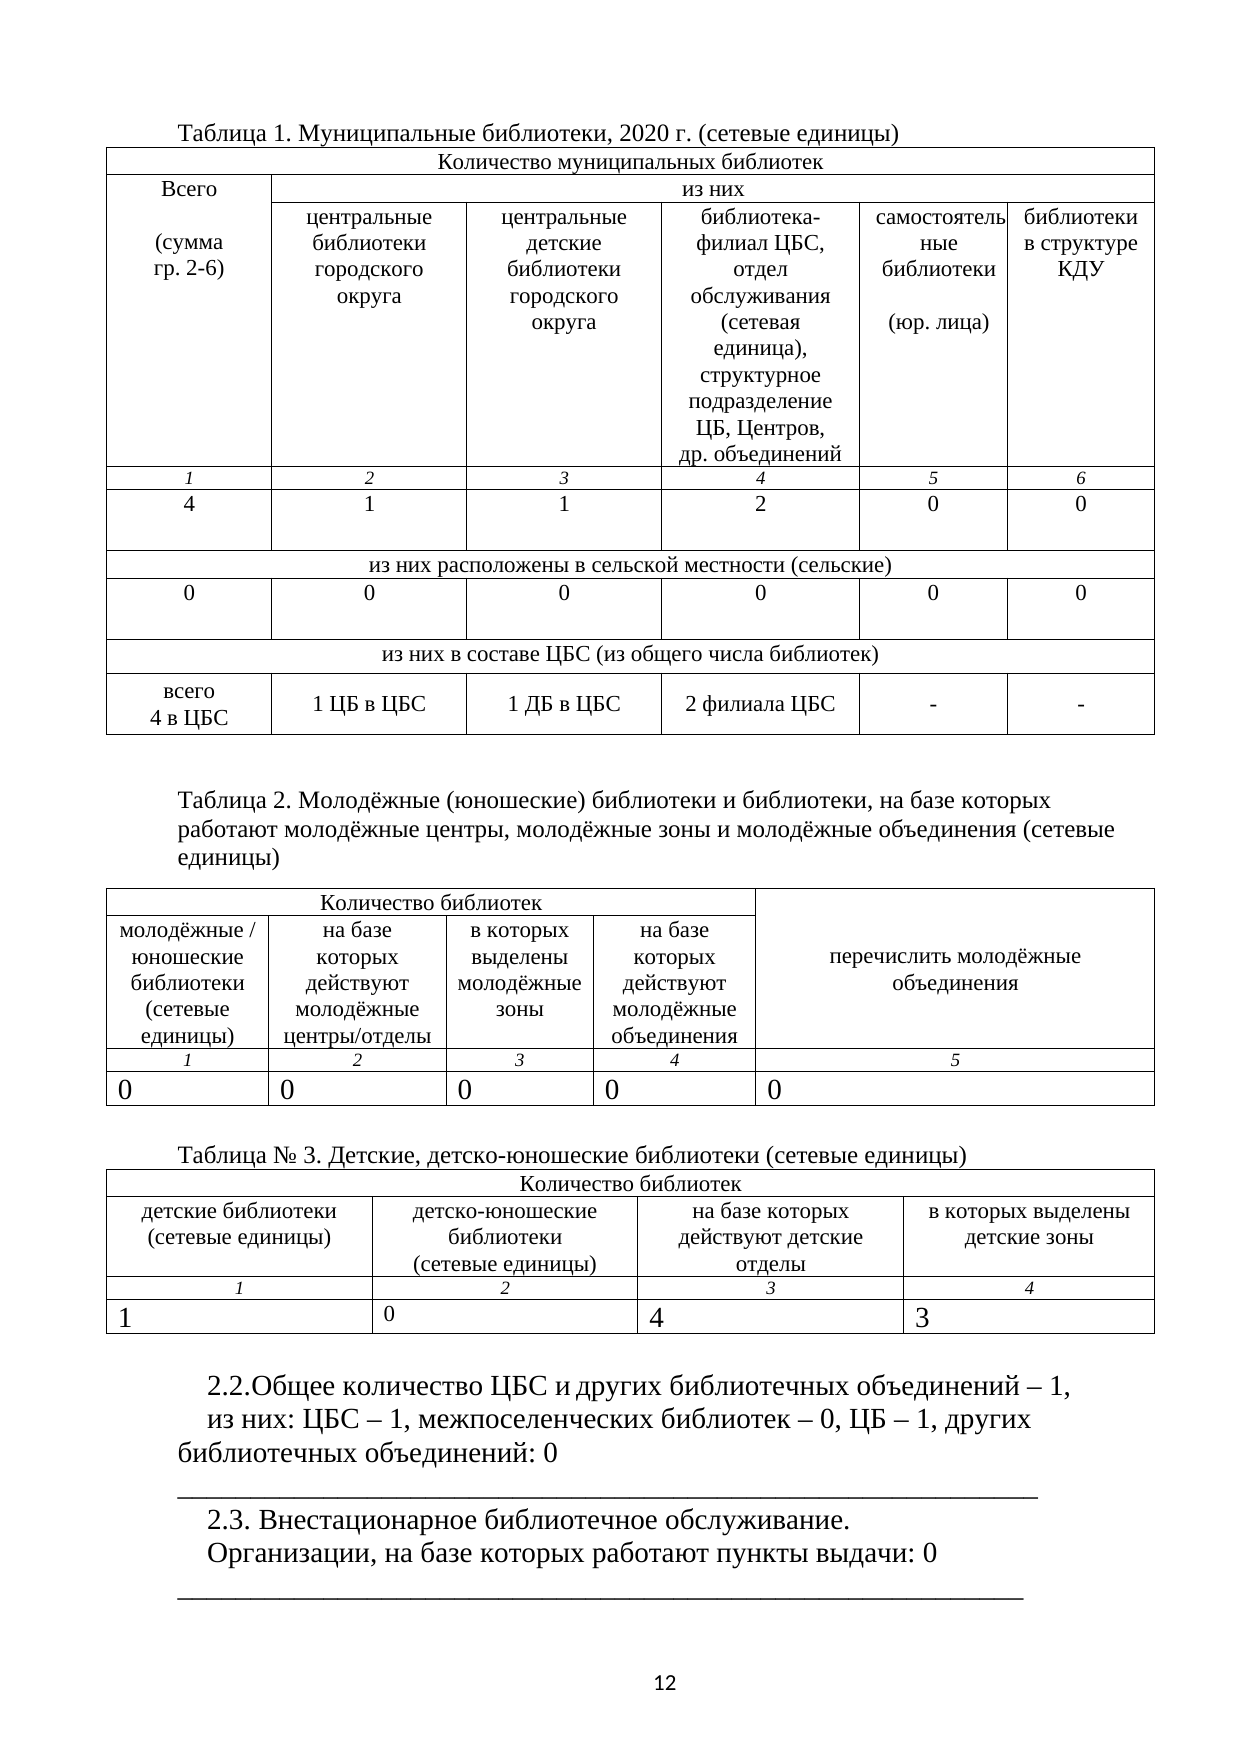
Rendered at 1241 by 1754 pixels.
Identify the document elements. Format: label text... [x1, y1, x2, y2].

table_cell 1 [107, 1049, 268, 1071]
table_cell центральные библиотеки городского округа [272, 203, 466, 466]
table_cell 3 [904, 1300, 1154, 1333]
text Таблица № 3. Детские, детско-юношеские библиотеки (сетевые единицы) [177, 1140, 1152, 1169]
table_cell в которых выделены детские зоны [904, 1197, 1154, 1276]
table_cell 4 [904, 1277, 1154, 1299]
table_cell 2 [662, 490, 859, 550]
table_cell библиотеки в структуре КДУ [1008, 203, 1154, 466]
table_cell 3 [447, 1049, 593, 1071]
table_cell - [1008, 674, 1154, 734]
table_cell молодёжные /юношеские библиотеки (сетевые единицы) [107, 916, 268, 1048]
table_cell 2 [269, 1049, 446, 1071]
text __________________________________________________________ [177, 1569, 1152, 1603]
table_header Количество библиотек [107, 889, 755, 915]
table_cell Всего (сумма гр. 2-6) [107, 175, 271, 466]
table_cell библиотека-филиал ЦБС, отдел обслуживания (сетевая единица), структурное подразделение ЦБ, Центров, др. объединений [662, 203, 859, 466]
table_cell 0 [1008, 579, 1154, 639]
table_cell детские библиотеки (сетевые единицы) [107, 1197, 372, 1276]
table_cell 2 [373, 1277, 637, 1299]
text из них: ЦБС – 1, межпоселенческих библиотек – 0, ЦБ – 1, других библиотечных объединений: 0 ___________________________________________________________ [177, 1401, 1152, 1502]
table_cell 0 [756, 1072, 1154, 1105]
table_cell 0 [662, 579, 859, 639]
table_cell 1 [272, 490, 466, 550]
table_cell 0 [373, 1300, 637, 1333]
table_cell 0 [107, 1072, 268, 1105]
table_cell в которых выделены молодёжные зоны [447, 916, 593, 1048]
table_cell 0 [269, 1072, 446, 1105]
table_cell 0 [594, 1072, 755, 1105]
table_cell детско-юношеские библиотеки (сетевые единицы) [373, 1197, 637, 1276]
table_cell 0 [1008, 490, 1154, 550]
table_cell 3 [638, 1277, 903, 1299]
list Внестационарное библиотечное обслуживание. [177, 1502, 1152, 1536]
table_header Количество библиотек [107, 1170, 1154, 1196]
table_header Количество муниципальных библиотек [107, 148, 1154, 174]
table_cell 1 [107, 1300, 372, 1333]
table_cell 1 [107, 467, 271, 489]
text Организации, на базе которых работают пункты выдачи: 0 [177, 1536, 1152, 1569]
table_cell 0 [107, 579, 271, 639]
table_cell 2 филиала ЦБС [662, 674, 859, 734]
table_cell 2 [272, 467, 466, 489]
table_cell на базе которых действуют молодёжные объединения [594, 916, 755, 1048]
table_cell 0 [447, 1072, 593, 1105]
table_cell 4 [638, 1300, 903, 1333]
list Общее количество ЦБС и других библиотечных объединений – 1, [177, 1368, 1152, 1401]
table_cell 3 [467, 467, 661, 489]
table_cell 5 [756, 1049, 1154, 1071]
table_cell 4 [107, 490, 271, 550]
table_cell самостоятельные библиотеки (юр. лица) [860, 203, 1007, 466]
table_cell 1 ДБ в ЦБС [467, 674, 661, 734]
table_cell 1 [467, 490, 661, 550]
table_cell 0 [860, 490, 1007, 550]
table_cell 4 [594, 1049, 755, 1071]
table_cell 4 [662, 467, 859, 489]
table_cell из них в составе ЦБС (из общего числа библиотек) [107, 640, 1154, 672]
table_cell центральные детские библиотеки городского округа [467, 203, 661, 466]
table_cell 1 ЦБ в ЦБС [272, 674, 466, 734]
table_cell на базе которых действуют детские отделы [638, 1197, 903, 1276]
table_header перечислить молодёжные объединения [756, 889, 1154, 1048]
table_cell 5 [860, 467, 1007, 489]
table_cell из них [272, 175, 1154, 202]
table_cell всего 4 в ЦБС [107, 674, 271, 734]
table_cell из них расположены в сельской местности (сельские) [107, 551, 1154, 578]
table_cell 0 [272, 579, 466, 639]
table_cell 0 [467, 579, 661, 639]
text Таблица 1. Муниципальные библиотеки, 2020 г. (сетевые единицы) [177, 118, 1152, 147]
table_cell 6 [1008, 467, 1154, 489]
table_cell 1 [107, 1277, 372, 1299]
table_cell 0 [860, 579, 1007, 639]
table_cell на базе которых действуют молодёжные центры/отделы [269, 916, 446, 1048]
table_cell - [860, 674, 1007, 734]
text Таблица 2. Молодёжные (юношеские) библиотеки и библиотеки, на базе которых работают молодёжные центры, молодёжные зоны и молодёжные объединения (сетевые единицы) [177, 785, 1152, 871]
